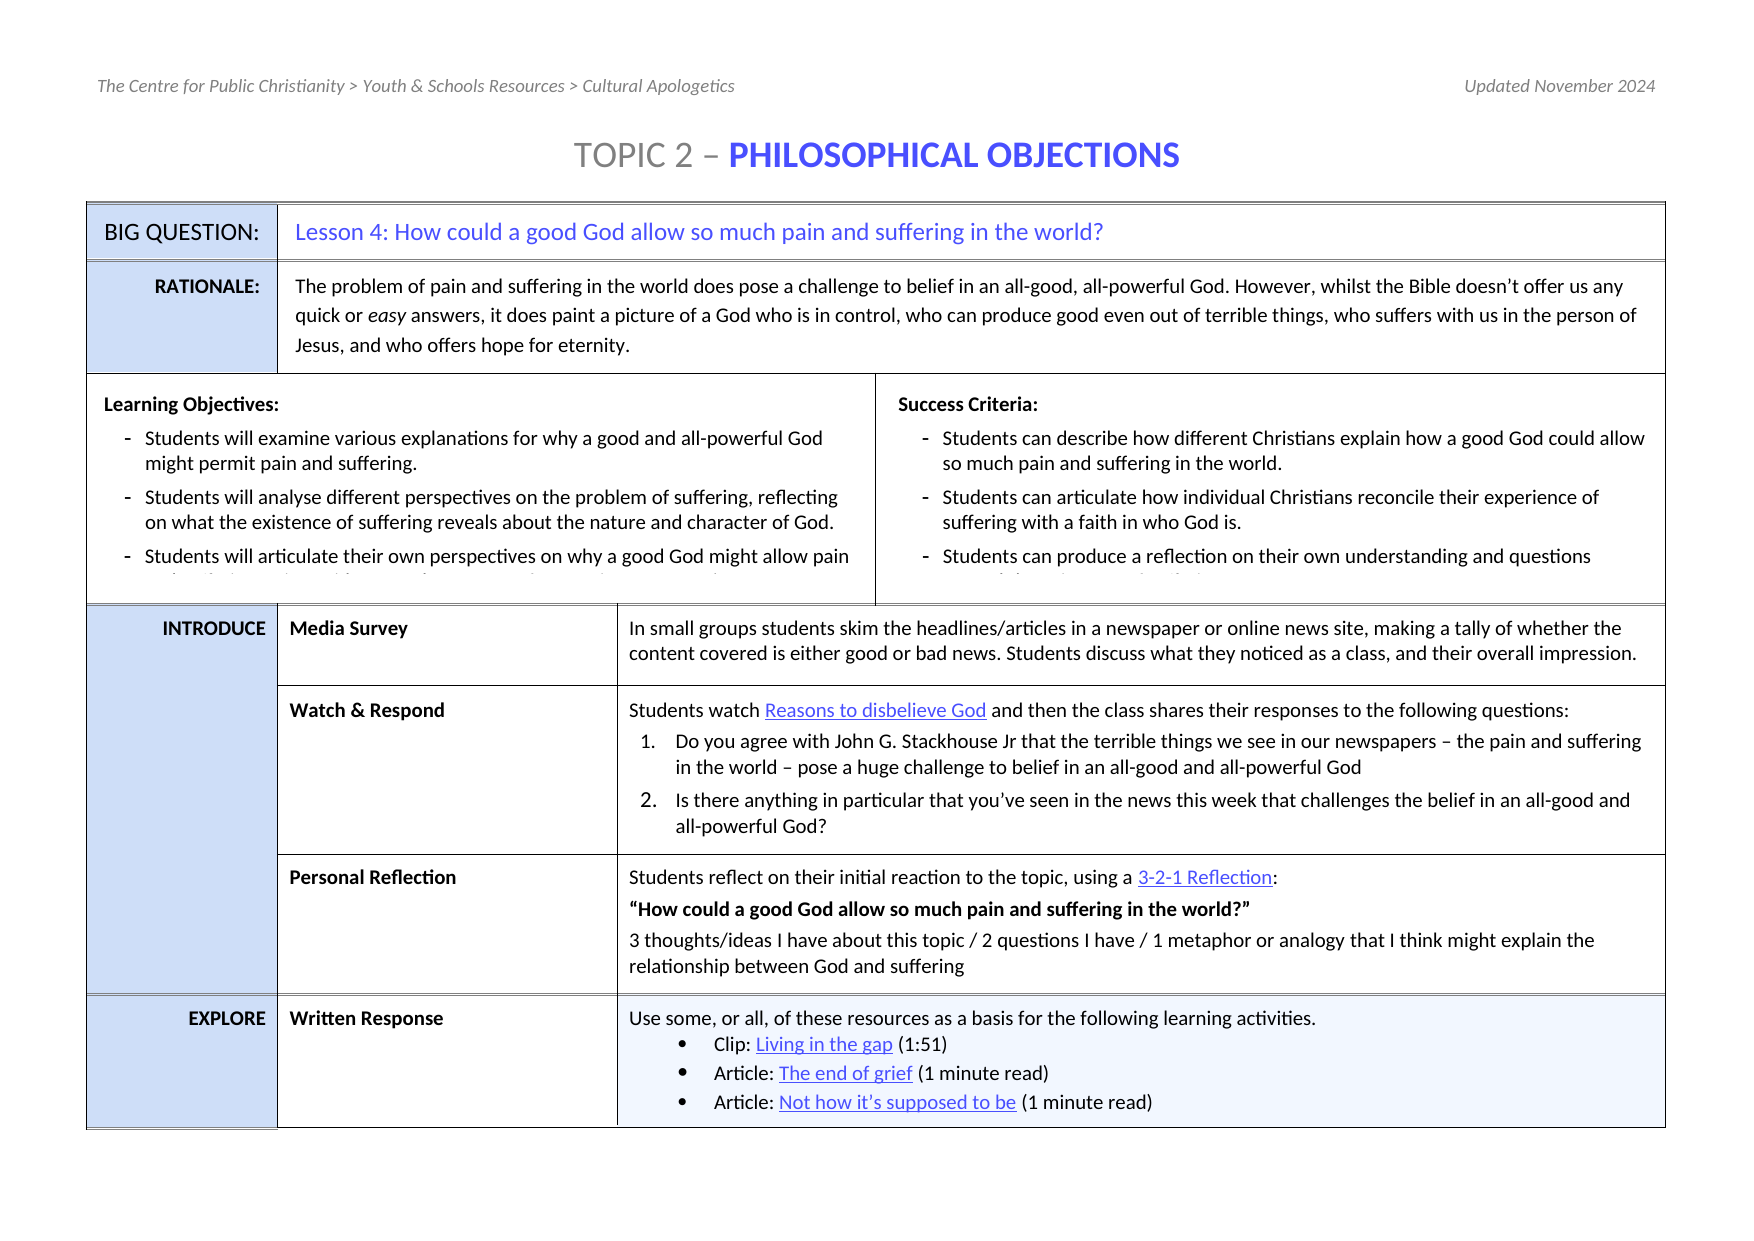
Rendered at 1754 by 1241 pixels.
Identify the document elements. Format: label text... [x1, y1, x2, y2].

table_cell Media Survey [278, 606, 617, 685]
table_cell In small groups students skim the headlines/articles in a newspaper or online news site, making a tally of whether the content covered is either good or bad news. Students discuss what they noticed as a class, and their overall impression. [618, 606, 1665, 685]
table_header BIG QUESTION: [87, 205, 277, 258]
table_cell Personal Reflection [278, 855, 617, 993]
table_cell The problem of pain and suffering in the world does pose a challenge to belief in an all-good, all-powerful God. However, whilst the Bible doesn’t offer us any quick or easy answers, it does paint a picture of a God who is in control, who can produce good even out of terrible things, who suffers with us in the person of Jesus, and who offers hope for eternity. [278, 262, 1665, 372]
table_cell Students reflect on their initial reaction to the topic, using a 3-2-1 Reflection: “How could a good God allow so much pain and suffering in the world?” 3 thoughts/ideas I have about this topic / 2 questions I have / 1 metaphor or analogy that I think might explain the relationship between God and suffering [618, 855, 1665, 993]
table_cell RATIONALE: [87, 262, 277, 372]
table_cell Watch & Respond [278, 686, 617, 854]
table_cell Learning Objectives: Students will examine various explanations for why a good and all-powerful God might permit pain and suffering. Students will analyse different perspectives on the problem of suffering, reflecting on what the existence of suffering reveals about the nature and character of God. Students will articulate their own perspectives on why a good God might allow pain and suffering, using evidence and arguments from various perspectives. [87, 374, 875, 603]
table_cell Use some, or all, of these resources as a basis for the following learning activities. Clip: Living in the gap (1:51) Article: The end of grief (1 minute read) Article: Not how it’s supposed to be (1 minute read) [617, 996, 1665, 1127]
table_header Lesson 4: How could a good God allow so much pain and suffering in the world? [278, 205, 1665, 258]
table_cell EXPLORE [87, 996, 277, 1127]
table_cell Written Response [278, 996, 617, 1127]
table_cell INTRODUCE [87, 606, 277, 993]
table_cell Students watch Reasons to disbelieve God and then the class shares their responses to the following questions: Do you agree with John G. Stackhouse Jr that the terrible things we see in our newspapers – the pain and suffering in the world – pose a huge challenge to belief in an all-good and all-powerful God Is there anything in particular that you’ve seen in the news this week that challenges the belief in an all-good and all-powerful God? [618, 686, 1665, 854]
subtitle TOPIC 2 – PHILOSOPHICAL OBJECTIONS [86, 131, 1668, 176]
table_cell Success Criteria: Students can describe how different Christians explain how a good God could allow so much pain and suffering in the world. Students can articulate how individual Christians reconcile their experience of suffering with a faith in who God is. Students can produce a reflection on their own understanding and questions around the existence of suffering. [876, 374, 1665, 603]
